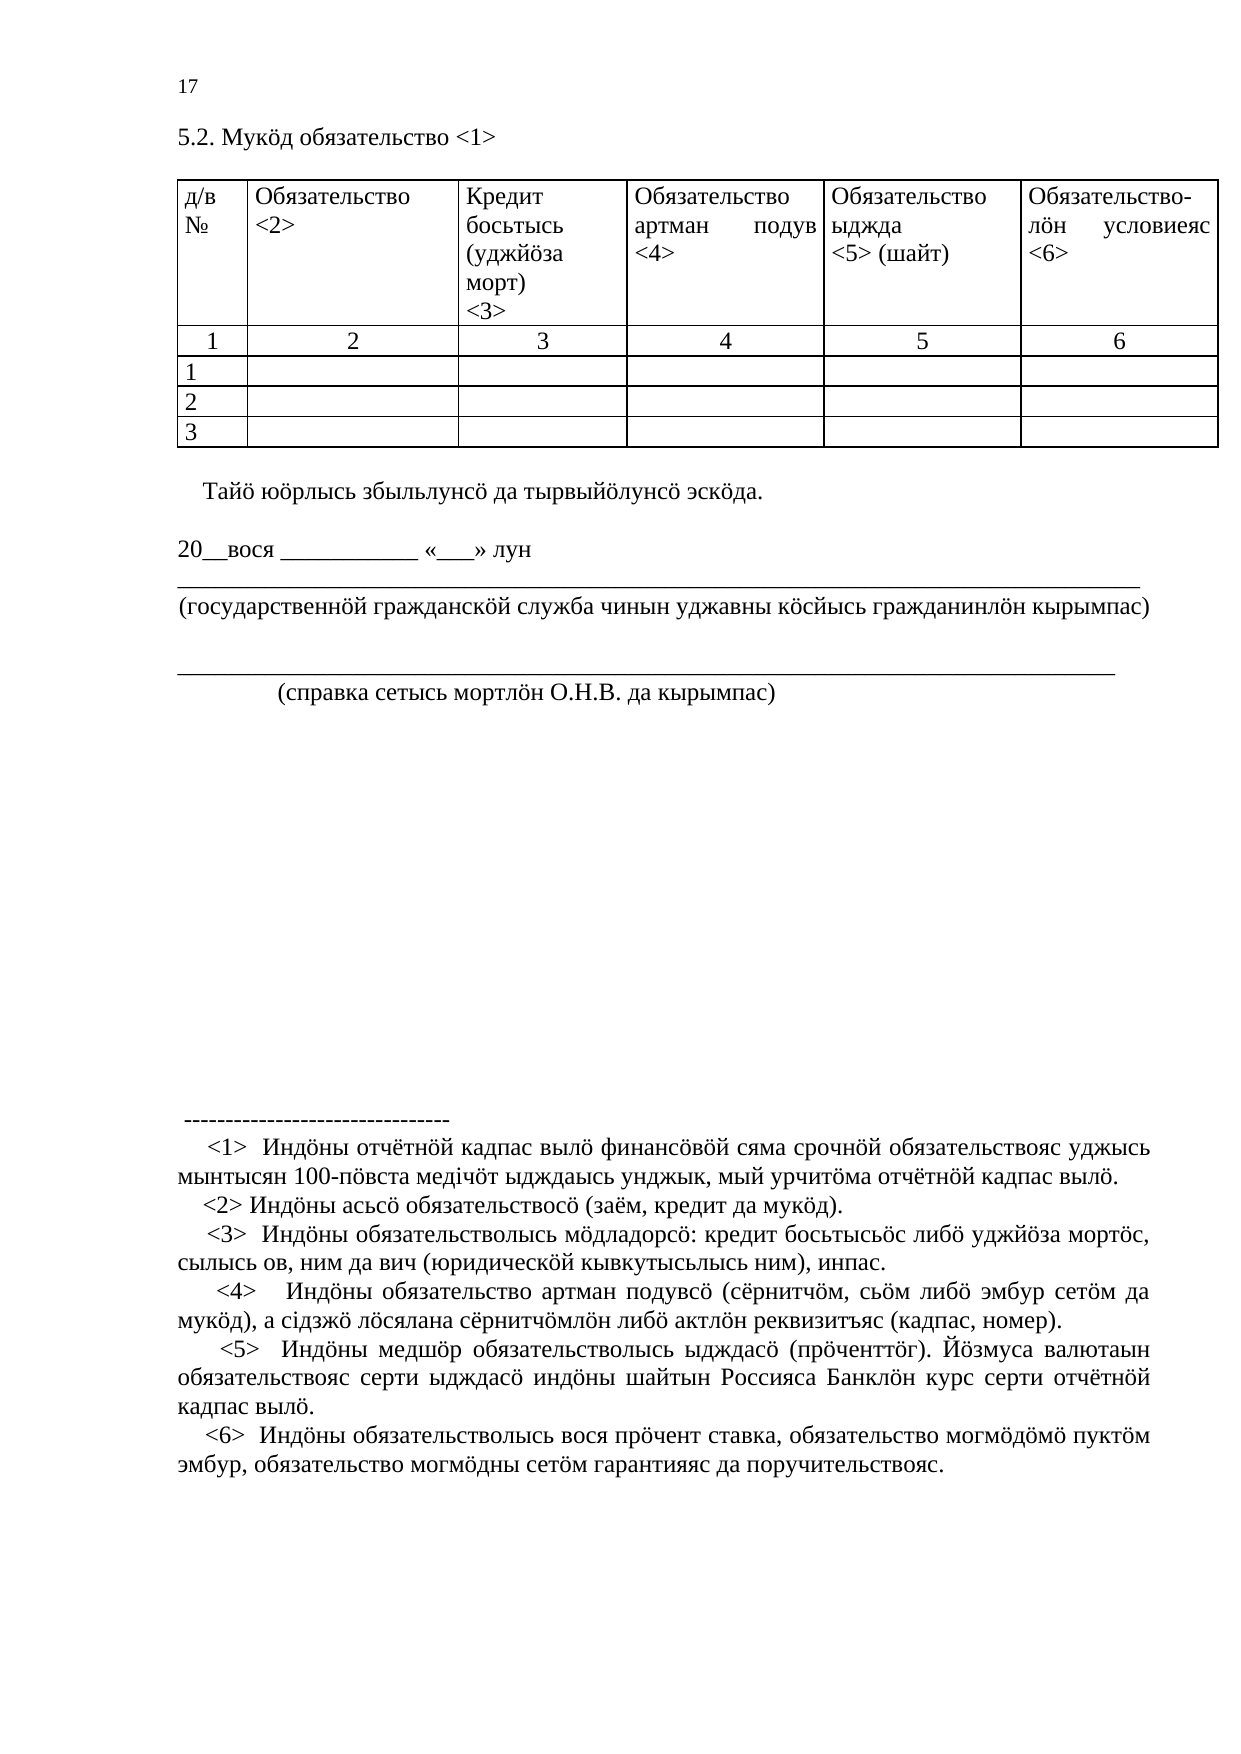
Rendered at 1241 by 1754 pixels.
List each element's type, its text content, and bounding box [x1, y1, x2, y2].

table_cell [1022, 387, 1217, 416]
table_header Обязательство ыджда <5> (шайт) [825, 181, 1020, 325]
table_cell 3 [459, 326, 626, 355]
table_cell [248, 417, 458, 446]
table_header Обязательство артман подув <4> [628, 181, 823, 325]
table_cell 1 [178, 326, 247, 355]
table_cell [825, 357, 1020, 385]
table_cell [459, 387, 626, 416]
text <4> Индöны обязательство артман подувсö (сёрнитчöм, сьöм либö эмбур сетöм да мукöд), а сiдзжö лöсялана сёрнитчöмлöн либö актлöн реквизитъяс (кадпас, номер). [177, 1276, 1152, 1334]
text _____________________________________________________________________________ [177, 562, 1152, 591]
table_header Обязательство <2> [248, 181, 458, 325]
text 5.2. Мукöд обязательство <1> [177, 122, 1152, 151]
text (справка сетысь мортлöн О.Н.В. да кырымпас) [177, 677, 1152, 706]
table_header Обязательство-лöн условиеяс <6> [1022, 181, 1217, 325]
table_cell [1022, 357, 1217, 385]
text <1> Индöны отчётнöй кадпас вылö финансöвöй сяма срочнöй обязательствояс уджысь мынтысян 100-пöвста медiчöт ыдждаысь унджык, мый урчитöма отчётнöй кадпас вылö. [177, 1132, 1152, 1190]
text <2> Индöны асьсö обязательствосö (заём, кредит да мукöд). [177, 1190, 1152, 1219]
table_cell [459, 417, 626, 446]
table_cell 2 [248, 326, 458, 355]
text <3> Индöны обязательстволысь мöдладорсö: кредит босьтысьöс либö уджйöза мортöс, сылысь ов, ним да вич (юридическöй кывкутысьлысь ним), инпас. [177, 1219, 1152, 1276]
table_header д/в № [178, 181, 247, 325]
table_cell 6 [1022, 326, 1217, 355]
table_cell [248, 357, 458, 385]
text (государственнöй гражданскöй служба чинын уджавны кöсйысь гражданинлöн кырымпас) [177, 591, 1152, 620]
table_cell [459, 357, 626, 385]
text <6> Индöны обязательстволысь вося прöчент ставка, обязательство могмöдöмö пуктöм эмбур, обязательство могмöдны сетöм гарантияяс да поручительствояс. [177, 1420, 1152, 1477]
table_cell 4 [628, 326, 823, 355]
table_cell [628, 417, 823, 446]
table_cell 1 [178, 357, 247, 385]
text 20__вося ___________ «___» лун [177, 534, 1152, 562]
table_cell [825, 387, 1020, 416]
text -------------------------------- [177, 1104, 1152, 1132]
text <5> Индöны медшöр обязательстволысь ыдждасö (прöченттöг). Йöзмуса валютаын обязательствояс серти ыдждасö индöны шайтын Россияса Банклöн курс серти отчётнöй кадпас вылö. [177, 1334, 1152, 1420]
table_cell [628, 387, 823, 416]
table_header Кредит босьтысь (уджйöза морт) <3> [459, 181, 626, 325]
table_cell 5 [825, 326, 1020, 355]
table_cell [825, 417, 1020, 446]
table_cell 2 [178, 387, 247, 416]
text ___________________________________________________________________________ [177, 649, 1152, 677]
table_cell [1022, 417, 1217, 446]
table_cell [248, 387, 458, 416]
text Тайö юöрлысь збыльлунсö да тырвыйöлунсö эскöда. [177, 476, 1152, 505]
table_cell 3 [178, 417, 247, 446]
table_cell [628, 357, 823, 385]
